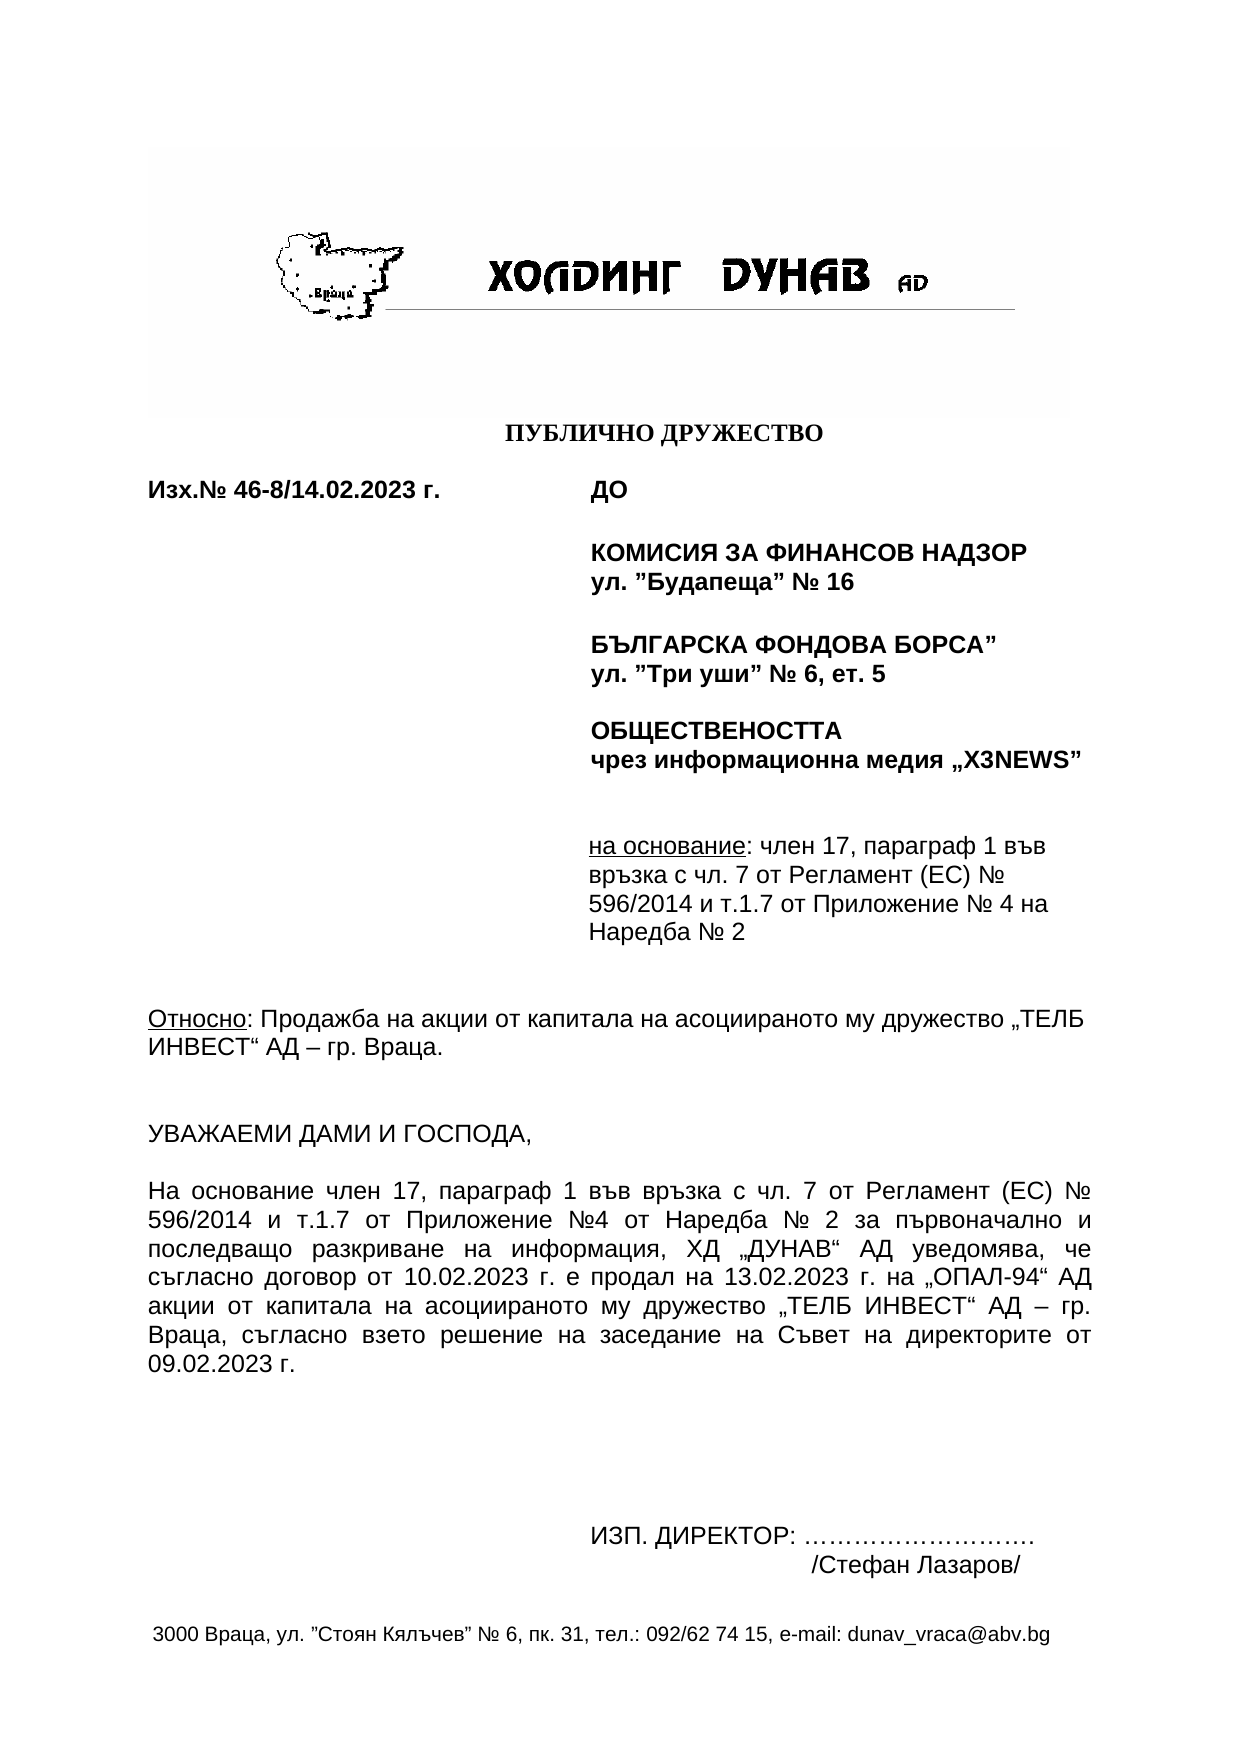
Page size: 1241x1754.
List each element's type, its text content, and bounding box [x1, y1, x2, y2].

text ИЗП. ДИРЕКТОР: ………………………. [148, 1521, 1093, 1550]
text На основание член 17, параграф 1 във връзка с чл. 7 от Регламент (ЕС) № 596/2014 и т.1.7 от Приложение №4 от Наредба № 2 за първоначално и последващо разкриване на информация, ХД „ДУНАВ“ АД уведомява, че съгласно договор от 10.02.2023 г. е продал на 13.02.2023 г. на „ОПАЛ-94“ АД акции от капитала на асоциираното му дружество „ТЕЛБ ИНВЕСТ“ АД – гр. Враца, съгласно взето решение на заседание на Съвет на директорите от 09.02.2023 г. [148, 1176, 1093, 1377]
text ПУБЛИЧНО ДРУЖЕСТВО [148, 418, 1093, 447]
text на основание: член 17, параграф 1 във връзка с чл. 7 от Регламент (ЕС) № 596/2014 и т.1.7 от Приложение № 4 на Наредба № 2 [588, 831, 1093, 946]
text ОБЩЕСТВЕНОСТТА [148, 716, 1093, 745]
text БЪЛГАРСКА ФОНДОВА БОРСА” [148, 596, 1093, 658]
text Изх.№ 46-8/14.02.2023 г. ДО [148, 475, 1093, 504]
text ул. ”Будапеща” № 16 [148, 567, 1093, 596]
text чрез информационна медия „Х3NEWS” [148, 745, 1093, 773]
text ул. ”Три уши” № 6, ет. 5 [148, 658, 1093, 687]
text /Стефан Лазаров/ [148, 1550, 1093, 1578]
text УВАЖАЕМИ ДАМИ И ГОСПОДА, [148, 1118, 1093, 1147]
text Относно: Продажба на акции от капитала на асоциираното му дружество „ТЕЛБ ИНВЕСТ“ АД – гр. Враца. [148, 1003, 1093, 1061]
subtitle КОМИСИЯ ЗА ФИНАНСОВ НАДЗОР [148, 538, 1098, 567]
